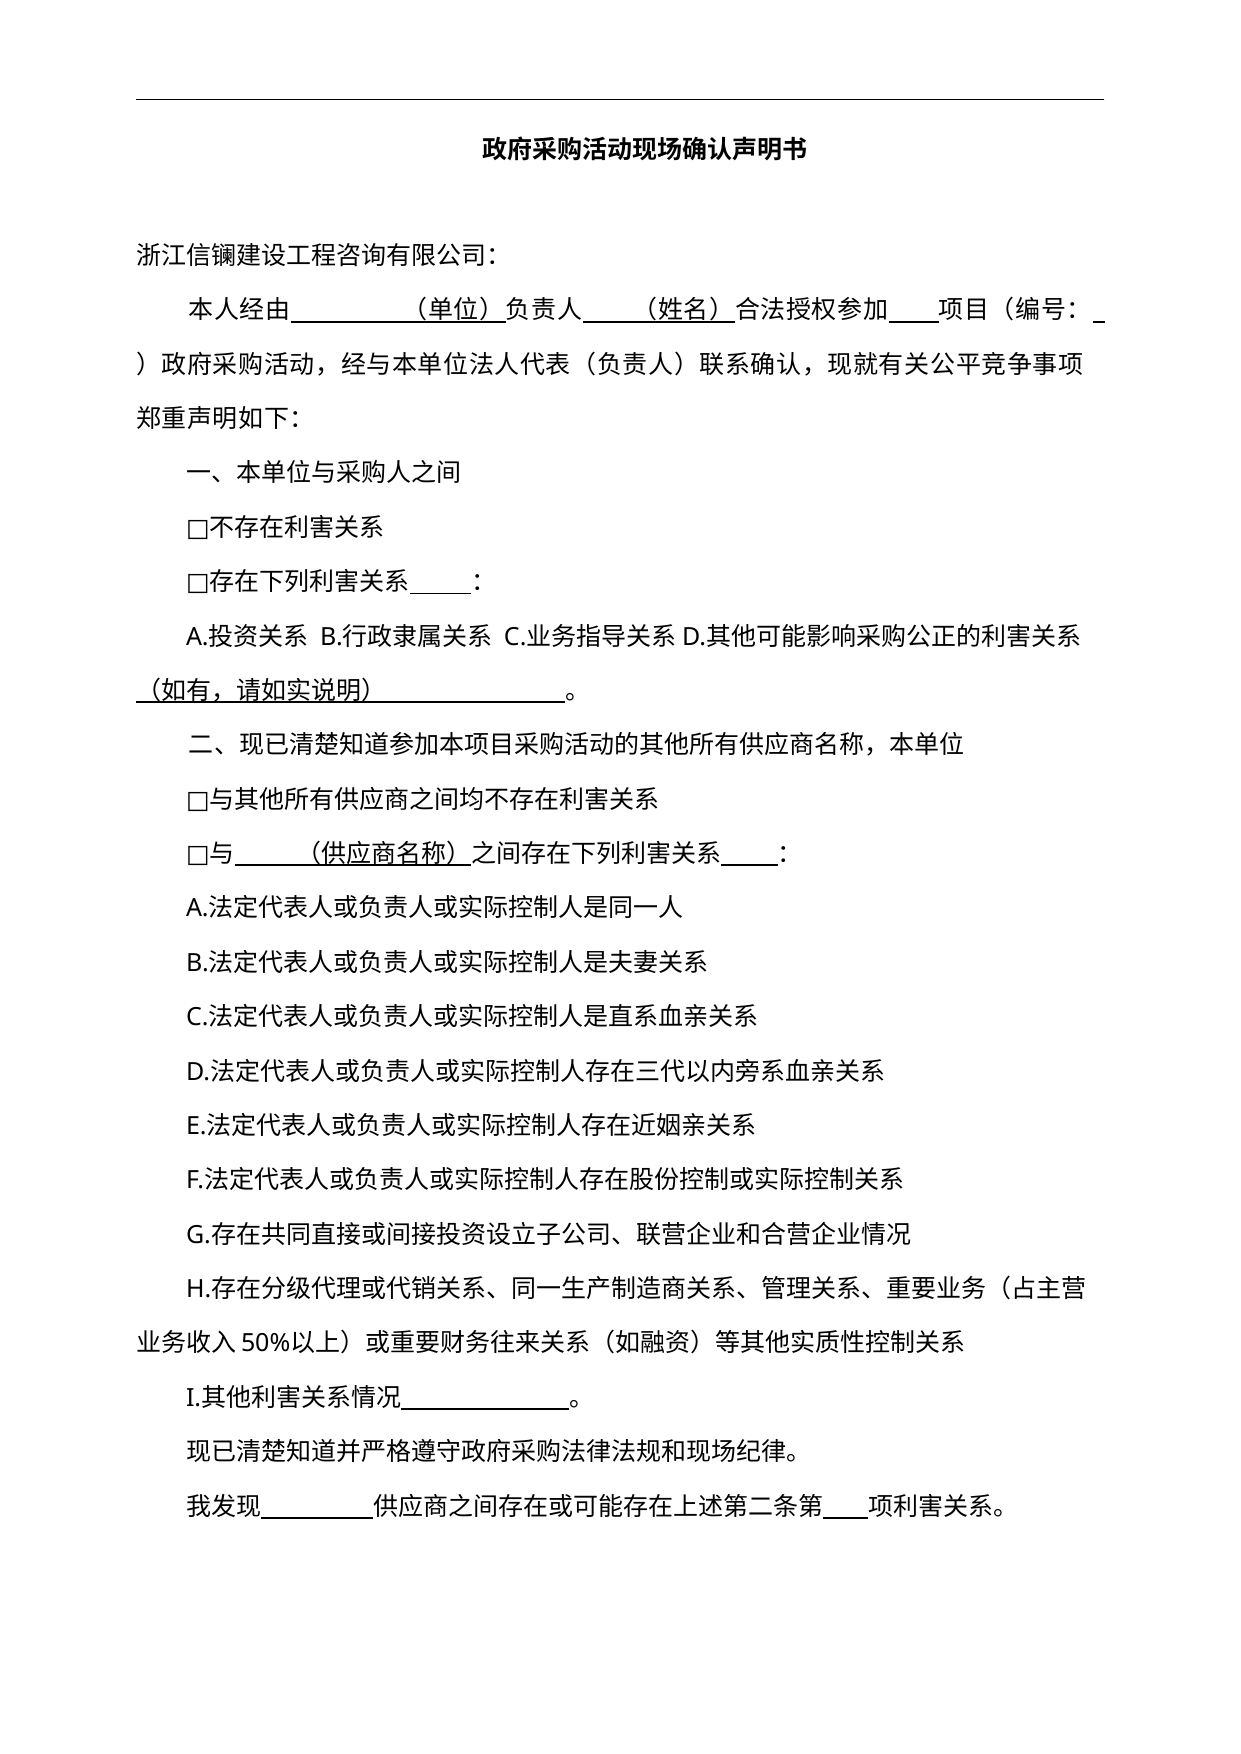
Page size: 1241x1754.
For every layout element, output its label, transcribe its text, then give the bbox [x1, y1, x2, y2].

text E.法定代表人或负责人或实际控制人存在近姻亲关系 [136, 1105, 1104, 1142]
text A.法定代表人或负责人或实际控制人是同一人 [136, 888, 1104, 924]
text 一、本单位与采购人之间 [136, 453, 1104, 489]
text □不存在利害关系 [136, 507, 1104, 543]
text 现已清楚知道并严格遵守政府采购法律法规和现场纪律。 [136, 1432, 1104, 1468]
subtitle 政府采购活动现场确认声明书 [136, 130, 1104, 166]
text C.法定代表人或负责人或实际控制人是直系血亲关系 [136, 997, 1104, 1033]
text D.法定代表人或负责人或实际控制人存在三代以内旁系血亲关系 [136, 1051, 1104, 1087]
text □存在下列利害关系 ： [136, 562, 1104, 598]
text 二、现已清楚知道参加本项目采购活动的其他所有供应商名称，本单位 [136, 725, 1104, 761]
text 本人经由 （单位）负责人 （姓名）合法授权参加 项目（编号： ）政府采购活动，经与本单位法人代表（负责人）联系确认，现就有关公平竞争事项郑重声明如下： [136, 290, 1104, 435]
text □与其他所有供应商之间均不存在利害关系 [136, 779, 1104, 815]
text I.其他利害关系情况 。 [136, 1377, 1104, 1413]
text H.存在分级代理或代销关系、同一生产制造商关系、管理关系、重要业务（占主营业务收入50%以上）或重要财务往来关系（如融资）等其他实质性控制关系 [136, 1268, 1104, 1359]
text B.法定代表人或负责人或实际控制人是夫妻关系 [136, 942, 1104, 978]
text 我发现 供应商之间存在或可能存在上述第二条第 项利害关系。 [136, 1486, 1104, 1522]
text A.投资关系 B.行政隶属关系 C.业务指导关系 D.其他可能影响采购公正的利害关系（如有，请如实说明） 。 [136, 616, 1104, 707]
text G.存在共同直接或间接投资设立子公司、联营企业和合营企业情况 [136, 1214, 1104, 1250]
text 浙江信镧建设工程咨询有限公司： [136, 235, 1104, 272]
text □与 （供应商名称）之间存在下列利害关系 ： [136, 833, 1104, 870]
text F.法定代表人或负责人或实际控制人存在股份控制或实际控制关系 [136, 1160, 1104, 1196]
